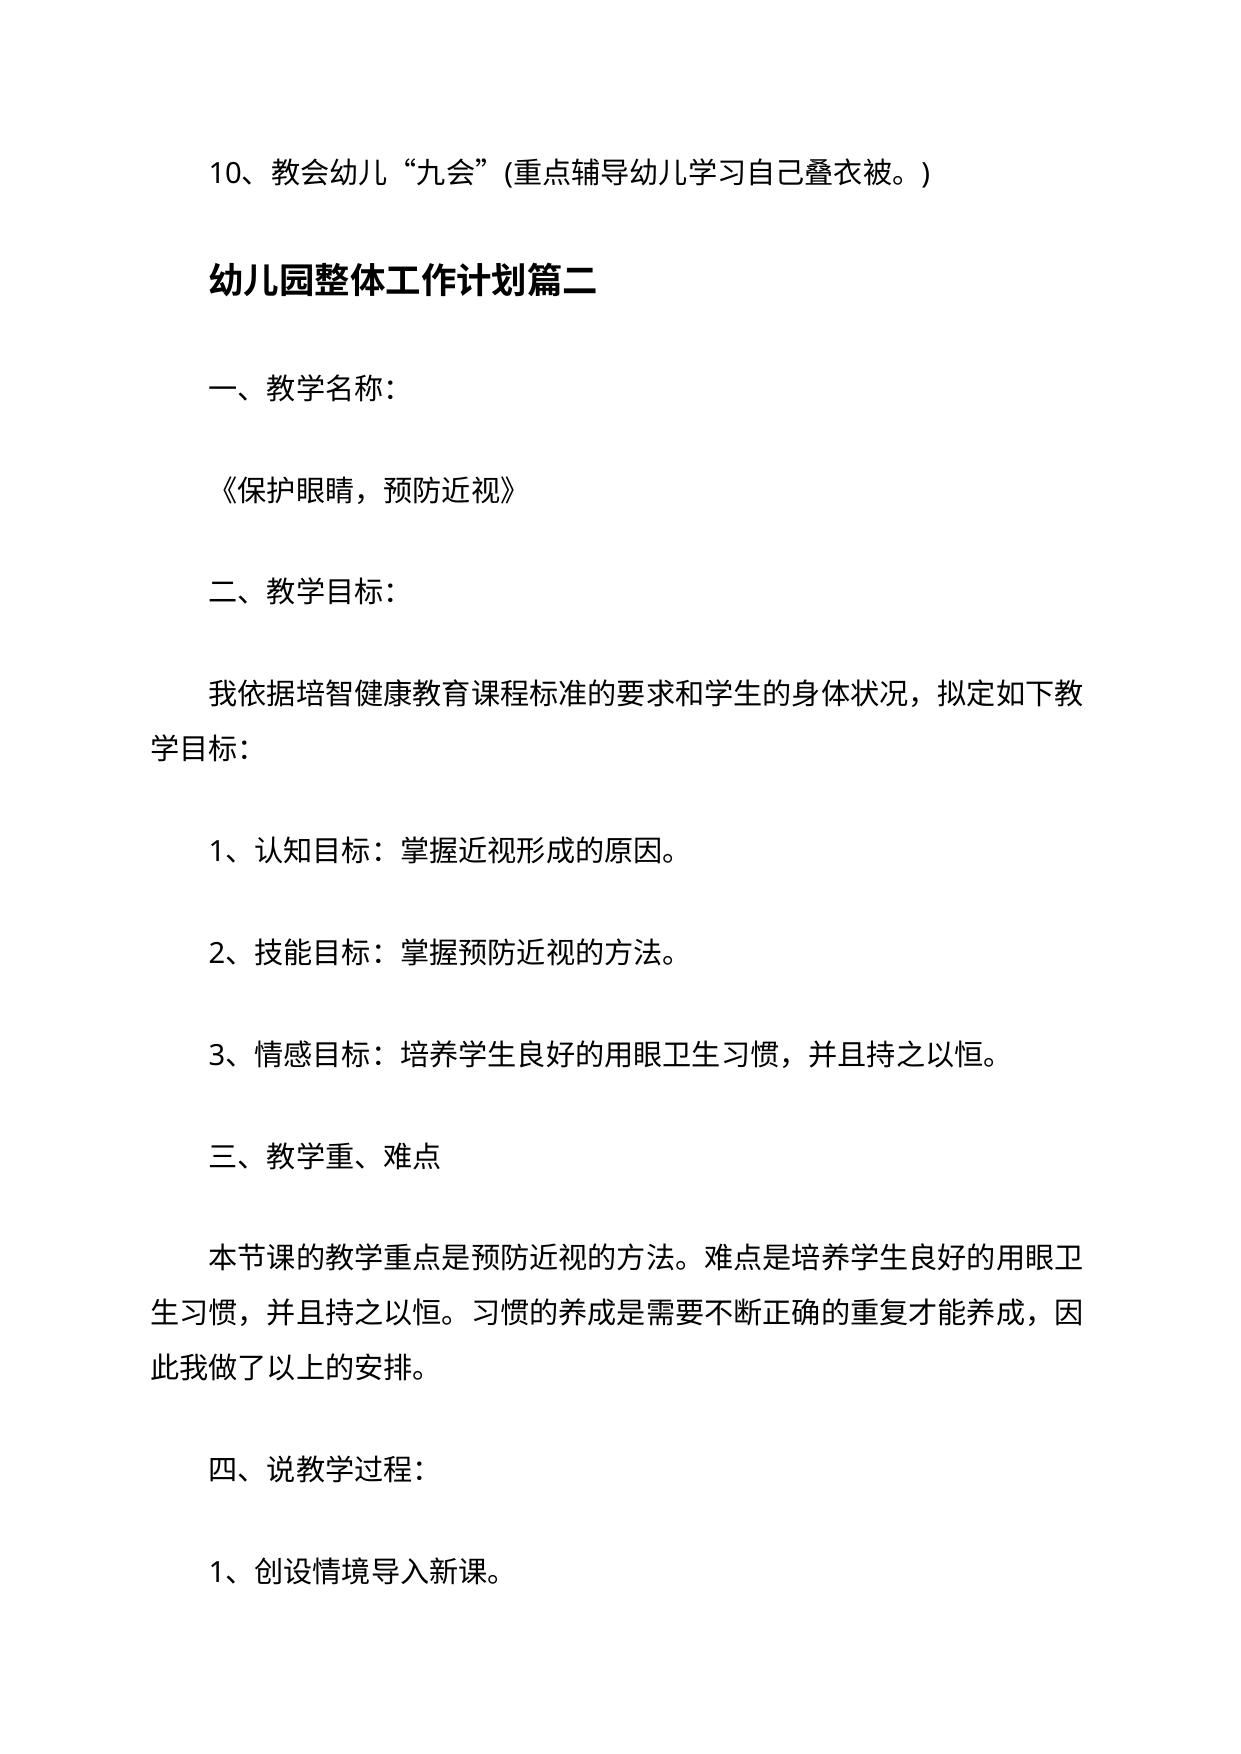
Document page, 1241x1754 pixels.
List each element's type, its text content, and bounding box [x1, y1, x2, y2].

text 10、教会幼儿“九会”(重点辅导幼儿学习自己叠衣被。) [150, 150, 1090, 192]
text 四、说教学过程： [150, 1447, 1090, 1489]
text 幼儿园整体工作计划篇二 [150, 252, 1090, 303]
text 3、情感目标：培养学生良好的用眼卫生习惯，并且持之以恒。 [150, 1031, 1090, 1074]
text 本节课的教学重点是预防近视的方法。难点是培养学生良好的用眼卫生习惯，并且持之以恒。习惯的养成是需要不断正确的重复才能养成，因此我做了以上的安排。 [150, 1235, 1090, 1387]
text 《保护眼睛，预防近视》 [150, 467, 1090, 509]
text 1、认知目标：掌握近视形成的原因。 [150, 827, 1090, 870]
text 1、创设情境导入新课。 [150, 1548, 1090, 1591]
text 三、教学重、难点 [150, 1133, 1090, 1176]
text 2、技能目标：掌握预防近视的方法。 [150, 929, 1090, 972]
text 我依据培智健康教育课程标准的要求和学生的身体状况，拟定如下教学目标： [150, 671, 1090, 768]
text 二、教学目标： [150, 569, 1090, 611]
text 一、教学名称： [150, 365, 1090, 408]
